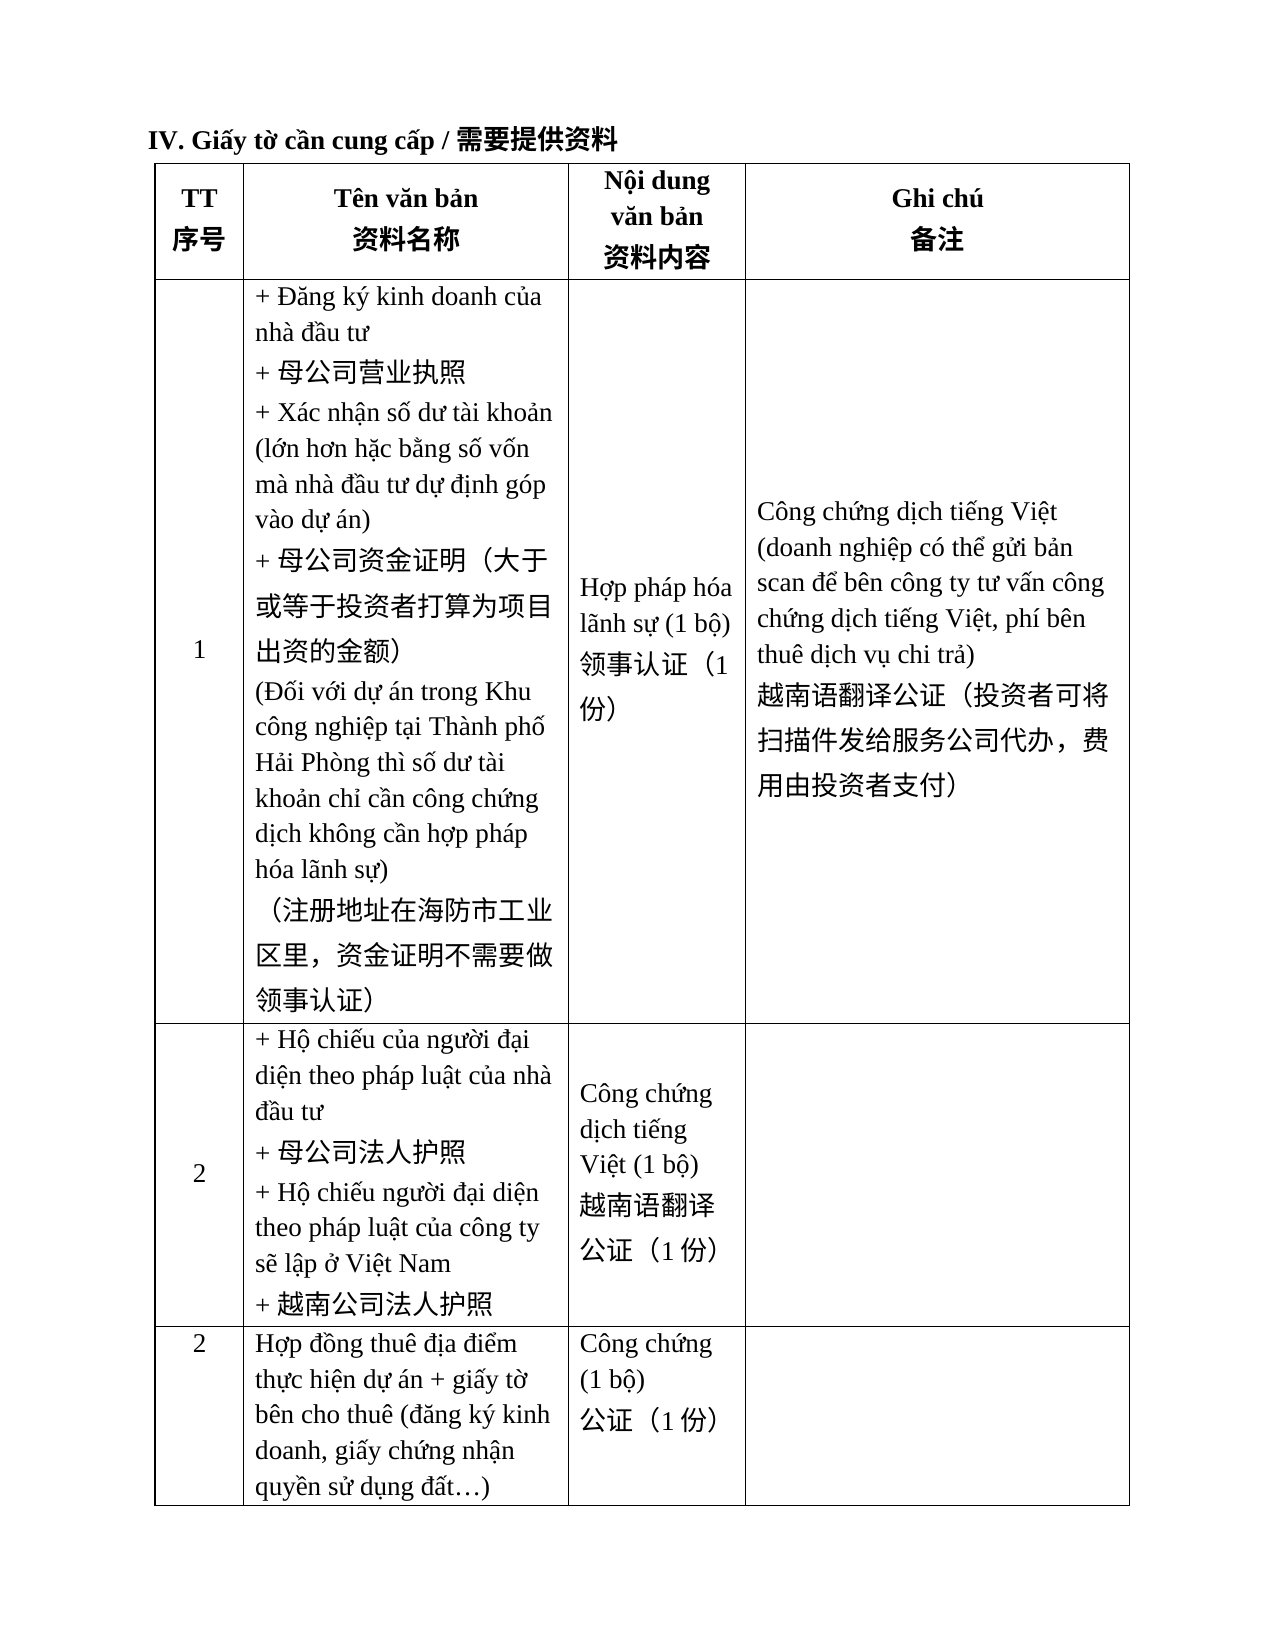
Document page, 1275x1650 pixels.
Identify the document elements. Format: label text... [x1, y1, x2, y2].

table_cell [569, 1327, 745, 1505]
table_cell 1 [156, 280, 243, 1022]
table_header Ghi chú 备注 [746, 164, 1129, 279]
table_cell Hợp pháp hóa lãnh sự (1 bộ) 领事认证（1份） [569, 280, 745, 1022]
table_cell [746, 1327, 1129, 1505]
table_cell Công chứng dịch tiếng Việt (doanh nghiệp có thể gửi bản scan để bên công ty tư vấn công chứng dịch tiếng Việt, phí bên thuê dịch vụ chi trả) 越南语翻译公证（投资者可将扫描件发给服务公司代办，费用由投资者支付） [746, 280, 1129, 1022]
table_cell 2 [156, 1327, 243, 1505]
table_cell [746, 1024, 1129, 1326]
table_header TT 序号 [156, 164, 243, 279]
table_header Nội dung văn bản 资料内容 [569, 164, 745, 279]
table_header Tên văn bản 资料名称 [244, 164, 568, 279]
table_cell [244, 1327, 568, 1505]
table_cell + Hộ chiếu của người đại diện theo pháp luật của nhà đầu tư + 母公司法人护照 + Hộ chiếu người đại diện theo pháp luật của công ty sẽ lập ở Việt Nam + 越南公司法人护照 [244, 1024, 568, 1326]
table_cell Công chứng dịch tiếng Việt (1 bộ) 越南语翻译公证（1份） [569, 1024, 745, 1326]
table_cell 2 [156, 1024, 243, 1326]
table_cell + Đăng ký kinh doanh của nhà đầu tư + 母公司营业执照 + Xác nhận số dư tài khoản (lớn hơn hặc bằng số vốn mà nhà đầu tư dự định góp vào dự án) + 母公司资金证明（大于或等于投资者打算为项目出资的金额） (Đối với dự án trong Khu công nghiệp tại Thành phố Hải Phòng thì số dư tài khoản chỉ cần công chứng dịch không cần hợp pháp hóa lãnh sự) （注册地址在海防市工业区里，资金证明不需要做领事认证） [244, 280, 568, 1022]
text IV. Giấy tờ cần cung cấp / 需要提供资料 [148, 118, 1137, 157]
